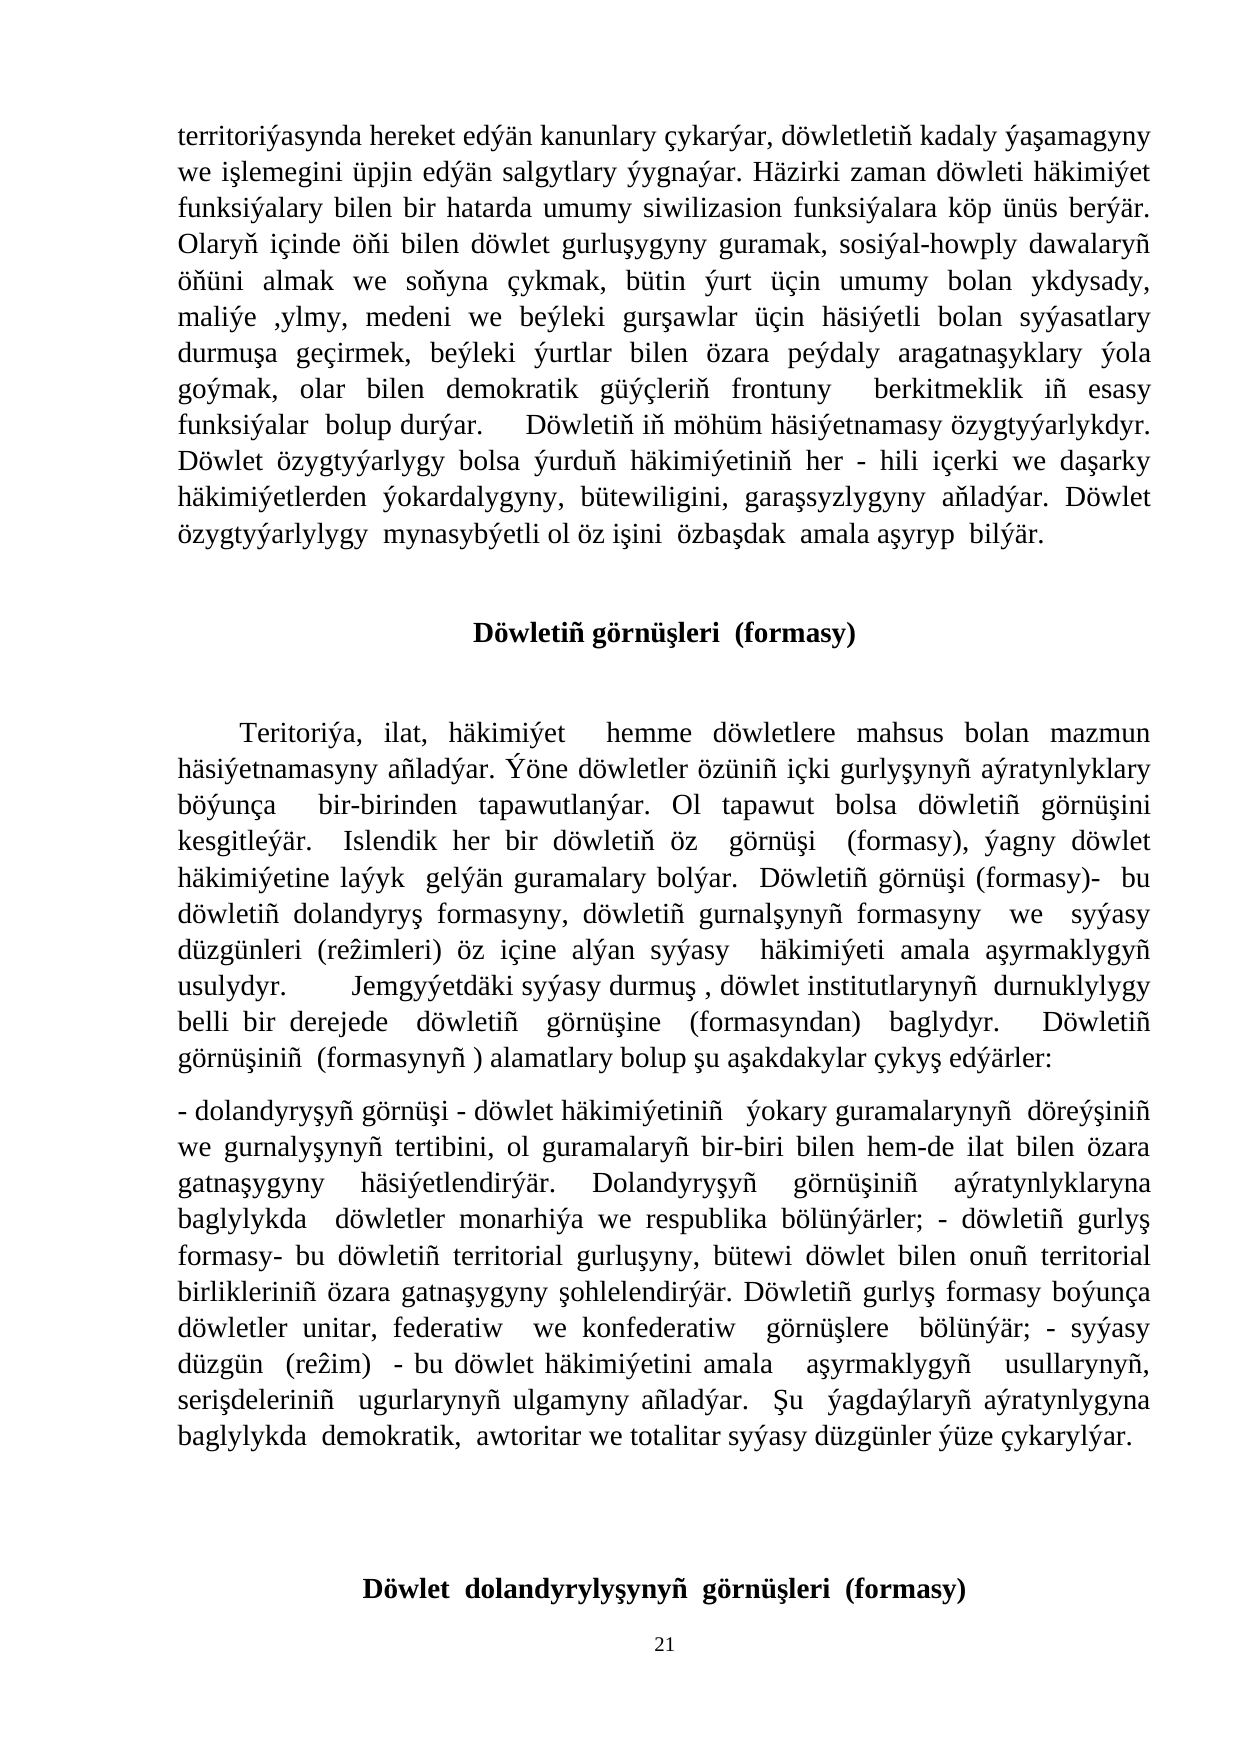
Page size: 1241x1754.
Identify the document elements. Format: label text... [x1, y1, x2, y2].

text Döwlet dolandyrylyşynyñ görnüşleri (formasy) [177, 1571, 1152, 1604]
text - dolandyryşyñ görnüşi - döwlet häkimiýetiniñ ýokary guramalarynyñ döreýşiniñ we gurnalyşynyñ tertibini, ol guramalaryñ bir-biri bilen hem-de ilat bilen özara gatnaşygyny häsiýetlendirýär. Dolandyryşyñ görnüşiniñ aýratynlyklaryna baglylykda döwletler monarhiýa we respublika bölünýärler; - döwletiñ gurlyş formasy- bu döwletiñ territorial gurluşyny, bütewi döwlet bilen onuñ territorial birlikleriniñ özara gatnaşygyny şohlelendirýär. Döwletiñ gurlyş formasy boýunça döwletler unitar, federatiw we konfederatiw görnüşlere bölünýär; - syýasy düzgün (reẑim) - bu döwlet häkimiýetini amala aşyrmaklygyñ usullarynyñ, serişdeleriniñ ugurlarynyñ ulgamyny añladýar. Şu ýagdaýlaryñ aýratynlygyna baglylykda demokratik, awtoritar we totalitar syýasy düzgünler ýüze çykarylýar. [177, 1093, 1152, 1452]
text Teritoriýa, ilat, häkimiýet hemme döwletlere mahsus bolan mazmun häsiýetnamasyny añladýar. Ýöne döwletler özüniñ içki gurlyşynyñ aýratynlyklary böýunça bir-birinden tapawutlanýar. Ol tapawut bolsa döwletiñ görnüşini kesgitleýär. Islendik her bir döwletiň öz görnüşi (formasy), ýagny döwlet häkimiýetine laýyk gelýän guramalary bolýar. Döwletiñ görnüşi (formasy)- bu döwletiñ dolandyryş formasyny, döwletiñ gurnalşynyñ formasyny we syýasy düzgünleri (reẑimleri) öz içine alýan syýasy häkimiýeti amala aşyrmaklygyñ usulydyr. Jemgyýetdäki syýasy durmuş , döwlet institutlarynyñ durnuklylygy belli bir derejede döwletiñ görnüşine (formasyndan) baglydyr. Döwletiñ görnüşiniñ (formasynyñ ) alamatlary bolup şu aşakdakylar çykyş edýärler: [177, 715, 1152, 1074]
text Döwletiñ görnüşleri (formasy) [177, 615, 1152, 649]
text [177, 118, 1152, 549]
